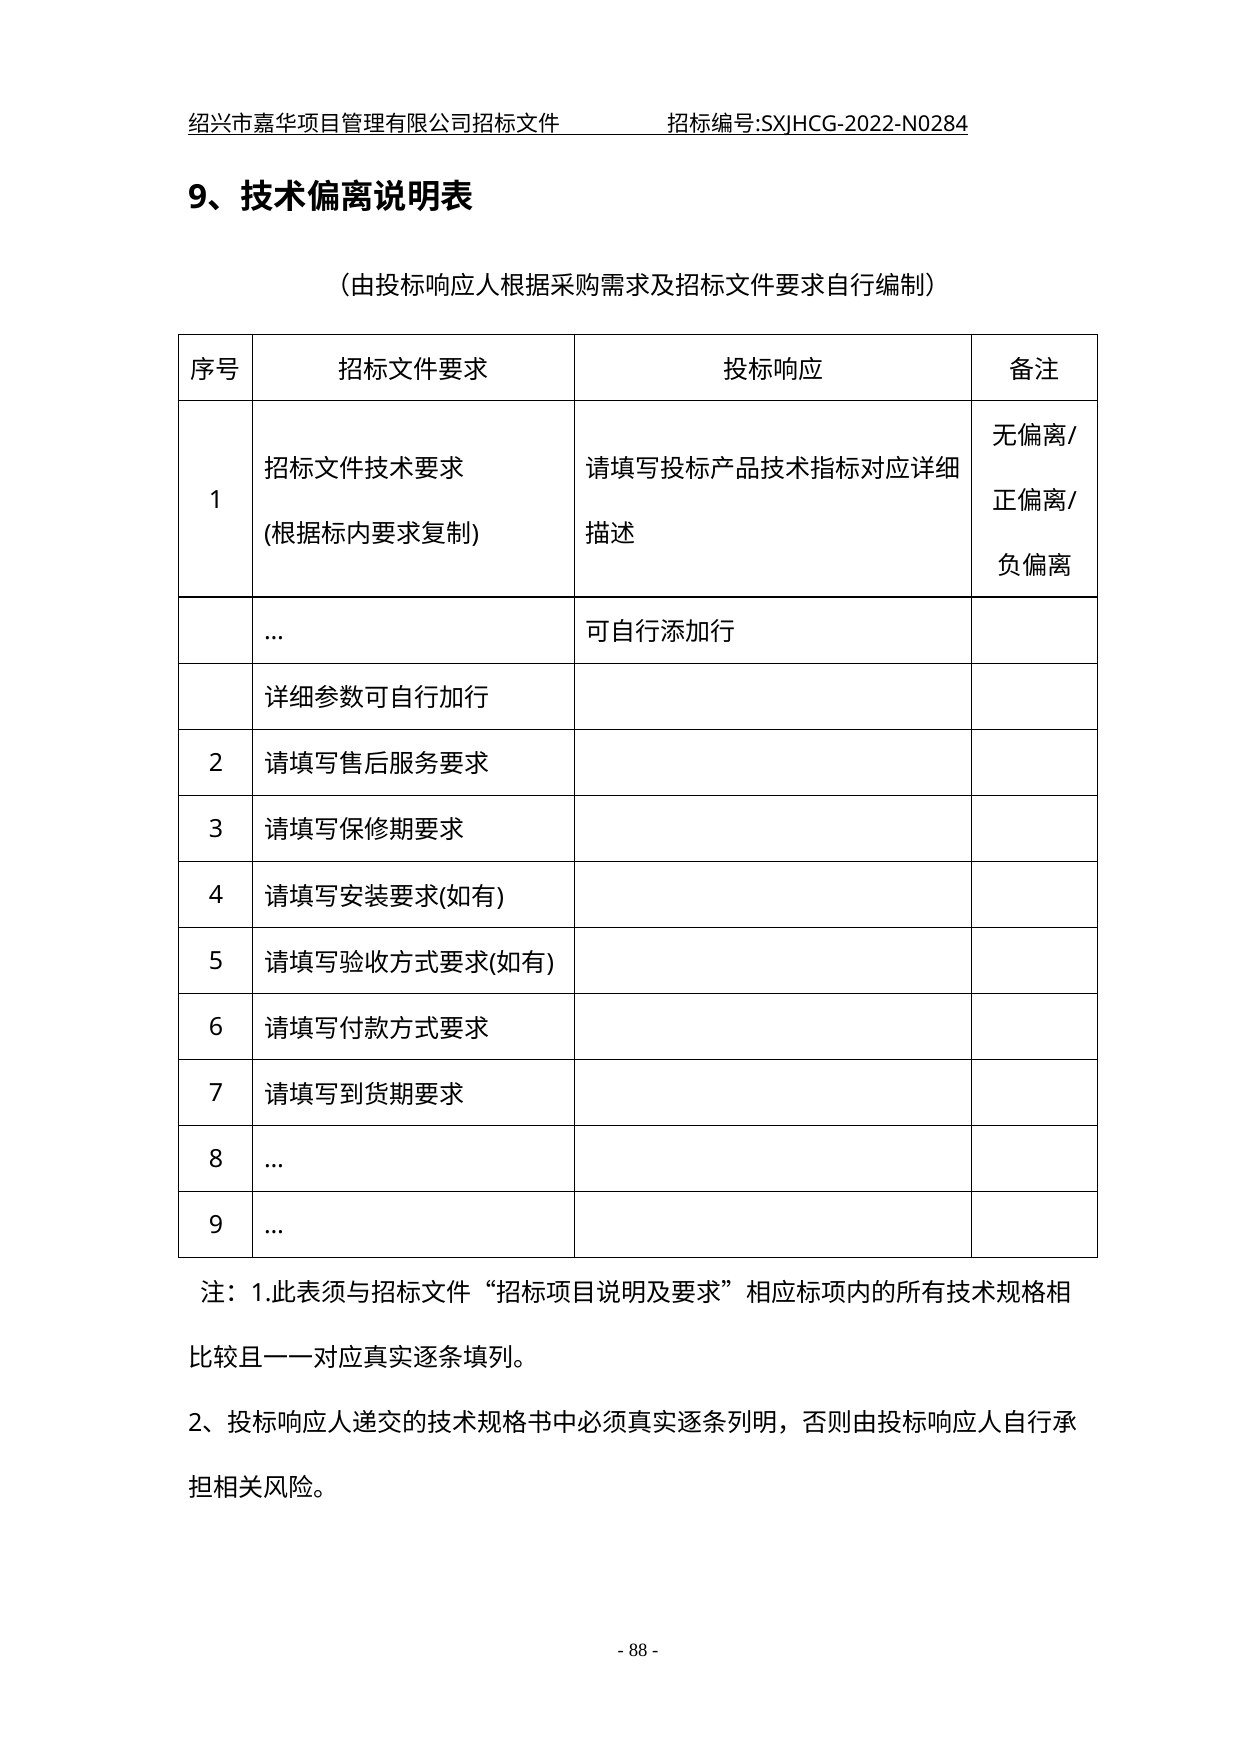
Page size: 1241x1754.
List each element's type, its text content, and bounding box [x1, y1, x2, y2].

table_cell [575, 928, 971, 993]
table_cell 请填写投标产品技术指标对应详细描述 [575, 401, 971, 596]
table_cell [575, 994, 971, 1059]
table_cell [575, 796, 971, 861]
table_cell [575, 862, 971, 927]
table_cell [972, 1060, 1097, 1125]
table_cell 3 [179, 796, 252, 861]
table_cell 请填写保修期要求 [253, 796, 574, 861]
table_cell [575, 1060, 971, 1125]
text 9、技术偏离说明表 [188, 162, 1088, 227]
table_cell [972, 862, 1097, 927]
table_cell [179, 598, 252, 662]
table_cell 8 [179, 1126, 252, 1191]
table_cell [972, 730, 1097, 794]
table_cell [972, 994, 1097, 1059]
table_cell [972, 796, 1097, 861]
table_cell [972, 1192, 1097, 1257]
table_cell [972, 598, 1097, 662]
table_cell … [253, 598, 574, 662]
table_cell [179, 664, 252, 728]
table_cell 7 [179, 1060, 252, 1125]
table_header 备注 [972, 335, 1097, 400]
table_cell [575, 730, 971, 794]
table_cell 请填写付款方式要求 [253, 994, 574, 1059]
table_cell 5 [179, 928, 252, 993]
table_header 招标文件要求 [253, 335, 574, 400]
table_cell 详细参数可自行加行 [253, 664, 574, 728]
table_cell [575, 1192, 971, 1257]
table_cell [972, 1126, 1097, 1191]
table_cell … [253, 1192, 574, 1257]
table_cell 1 [179, 401, 252, 596]
table_cell 可自行添加行 [575, 598, 971, 662]
table_cell [972, 664, 1097, 728]
text 2、投标响应人递交的技术规格书中必须真实逐条列明，否则由投标响应人自行承担相关风险。 [188, 1388, 1088, 1518]
table_cell [575, 1126, 971, 1191]
table_cell 9 [179, 1192, 252, 1257]
table_cell 招标文件技术要求 (根据标内要求复制) [253, 401, 574, 596]
table_header 投标响应 [575, 335, 971, 400]
table_cell 请填写验收方式要求(如有) [253, 928, 574, 993]
table_cell [575, 664, 971, 728]
table_cell 6 [179, 994, 252, 1059]
table_cell 2 [179, 730, 252, 794]
table_cell 4 [179, 862, 252, 927]
table_cell … [253, 1126, 574, 1191]
table_cell 请填写到货期要求 [253, 1060, 574, 1125]
table_cell 请填写安装要求(如有) [253, 862, 574, 927]
table_cell 无偏离/正偏离/负偏离 [972, 401, 1097, 596]
table_cell 请填写售后服务要求 [253, 730, 574, 794]
table_header 序号 [179, 335, 252, 400]
table_cell [972, 928, 1097, 993]
text 注：1.此表须与招标文件“招标项目说明及要求”相应标项内的所有技术规格相比较且一一对应真实逐条填列。 [188, 1258, 1088, 1388]
text （由投标响应人根据采购需求及招标文件要求自行编制） [188, 251, 1088, 316]
